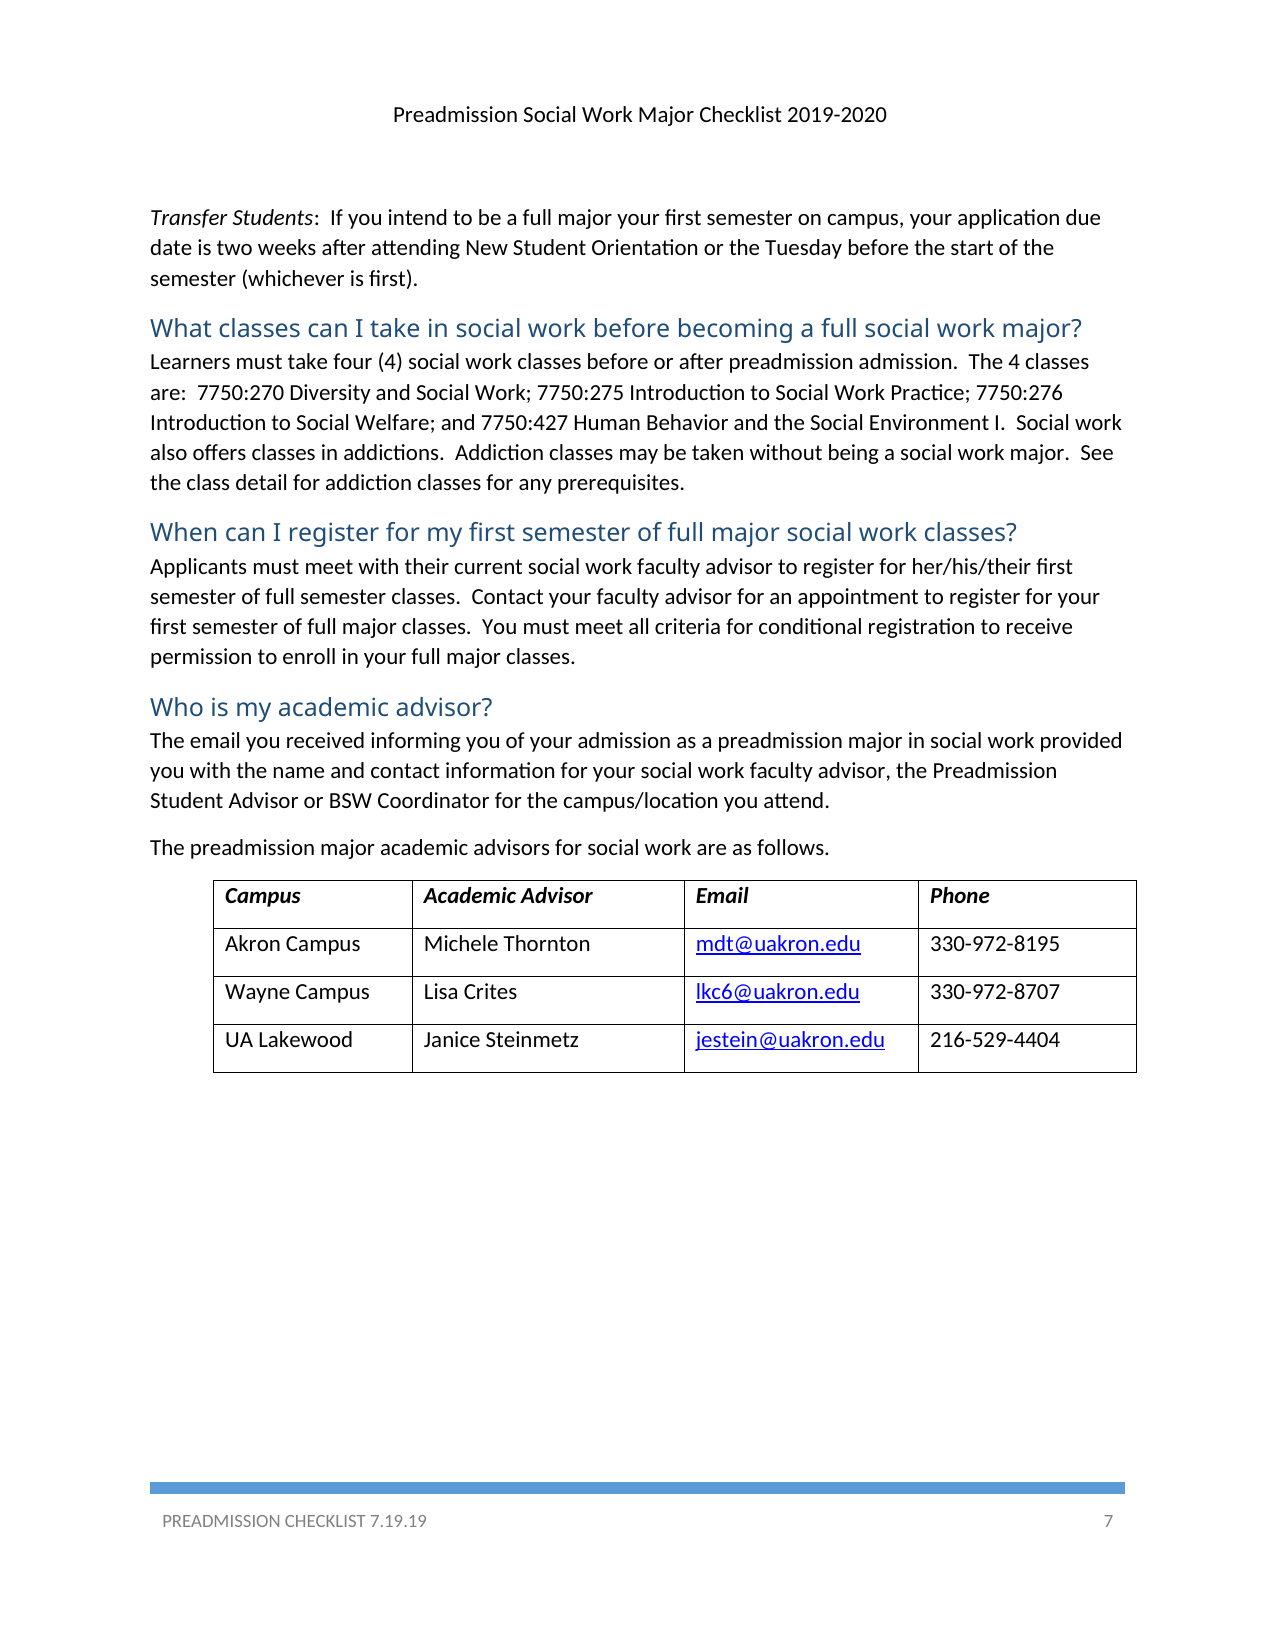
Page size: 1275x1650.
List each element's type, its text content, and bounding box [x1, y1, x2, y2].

table_header Email [685, 881, 918, 928]
table_header Campus [214, 881, 412, 928]
table_cell Michele Thornton [413, 929, 684, 976]
text The email you received informing you of your admission as a preadmission major in social work provided you with the name and contact information for your social work faculty advisor, the Preadmission Student Advisor or BSW Coordinator for the campus/location you attend. [150, 726, 1125, 814]
table_header Phone [919, 881, 1136, 928]
table_cell Akron Campus [214, 929, 412, 976]
text Applicants must meet with their current social work faculty advisor to register for her/his/their first semester of full semester classes. Contact your faculty advisor for an appointment to register for your first semester of full major classes. You must meet all criteria for conditional registration to receive permission to enroll in your full major classes. [150, 552, 1125, 671]
table_cell UA Lakewood [214, 1025, 412, 1072]
table_cell 330-972-8195 [919, 929, 1136, 976]
table_cell mdt@uakron.edu [685, 929, 918, 976]
table_cell 216-529-4404 [919, 1025, 1136, 1072]
table_cell Janice Steinmetz [413, 1025, 684, 1072]
text Transfer Students: If you intend to be a full major your first semester on campus, your application due date is two weeks after attending New Student Orientation or the Tuesday before the start of the semester (whichever is first). [150, 203, 1125, 292]
table_cell Wayne Campus [214, 977, 412, 1024]
text The preadmission major academic advisors for social work are as follows. [150, 833, 1125, 861]
table_cell jestein@uakron.edu [685, 1025, 918, 1072]
table_header Academic Advisor [413, 881, 684, 928]
subtitle When can I register for my first semester of full major social work classes? [150, 515, 1125, 549]
text Learners must take four (4) social work classes before or after preadmission admission. The 4 classes are: 7750:270 Diversity and Social Work; 7750:275 Introduction to Social Work Practice; 7750:276 Introduction to Social Welfare; and 7750:427 Human Behavior and the Social Environment I. Social work also offers classes in addictions. Addiction classes may be taken without being a social work major. See the class detail for addiction classes for any prerequisites. [150, 347, 1125, 496]
subtitle Who is my academic advisor? [150, 689, 1125, 723]
table_cell Lisa Crites [413, 977, 684, 1024]
table_cell 330-972-8707 [919, 977, 1136, 1024]
subtitle What classes can I take in social work before becoming a full social work major? [150, 311, 1125, 345]
table_cell lkc6@uakron.edu [685, 977, 918, 1024]
